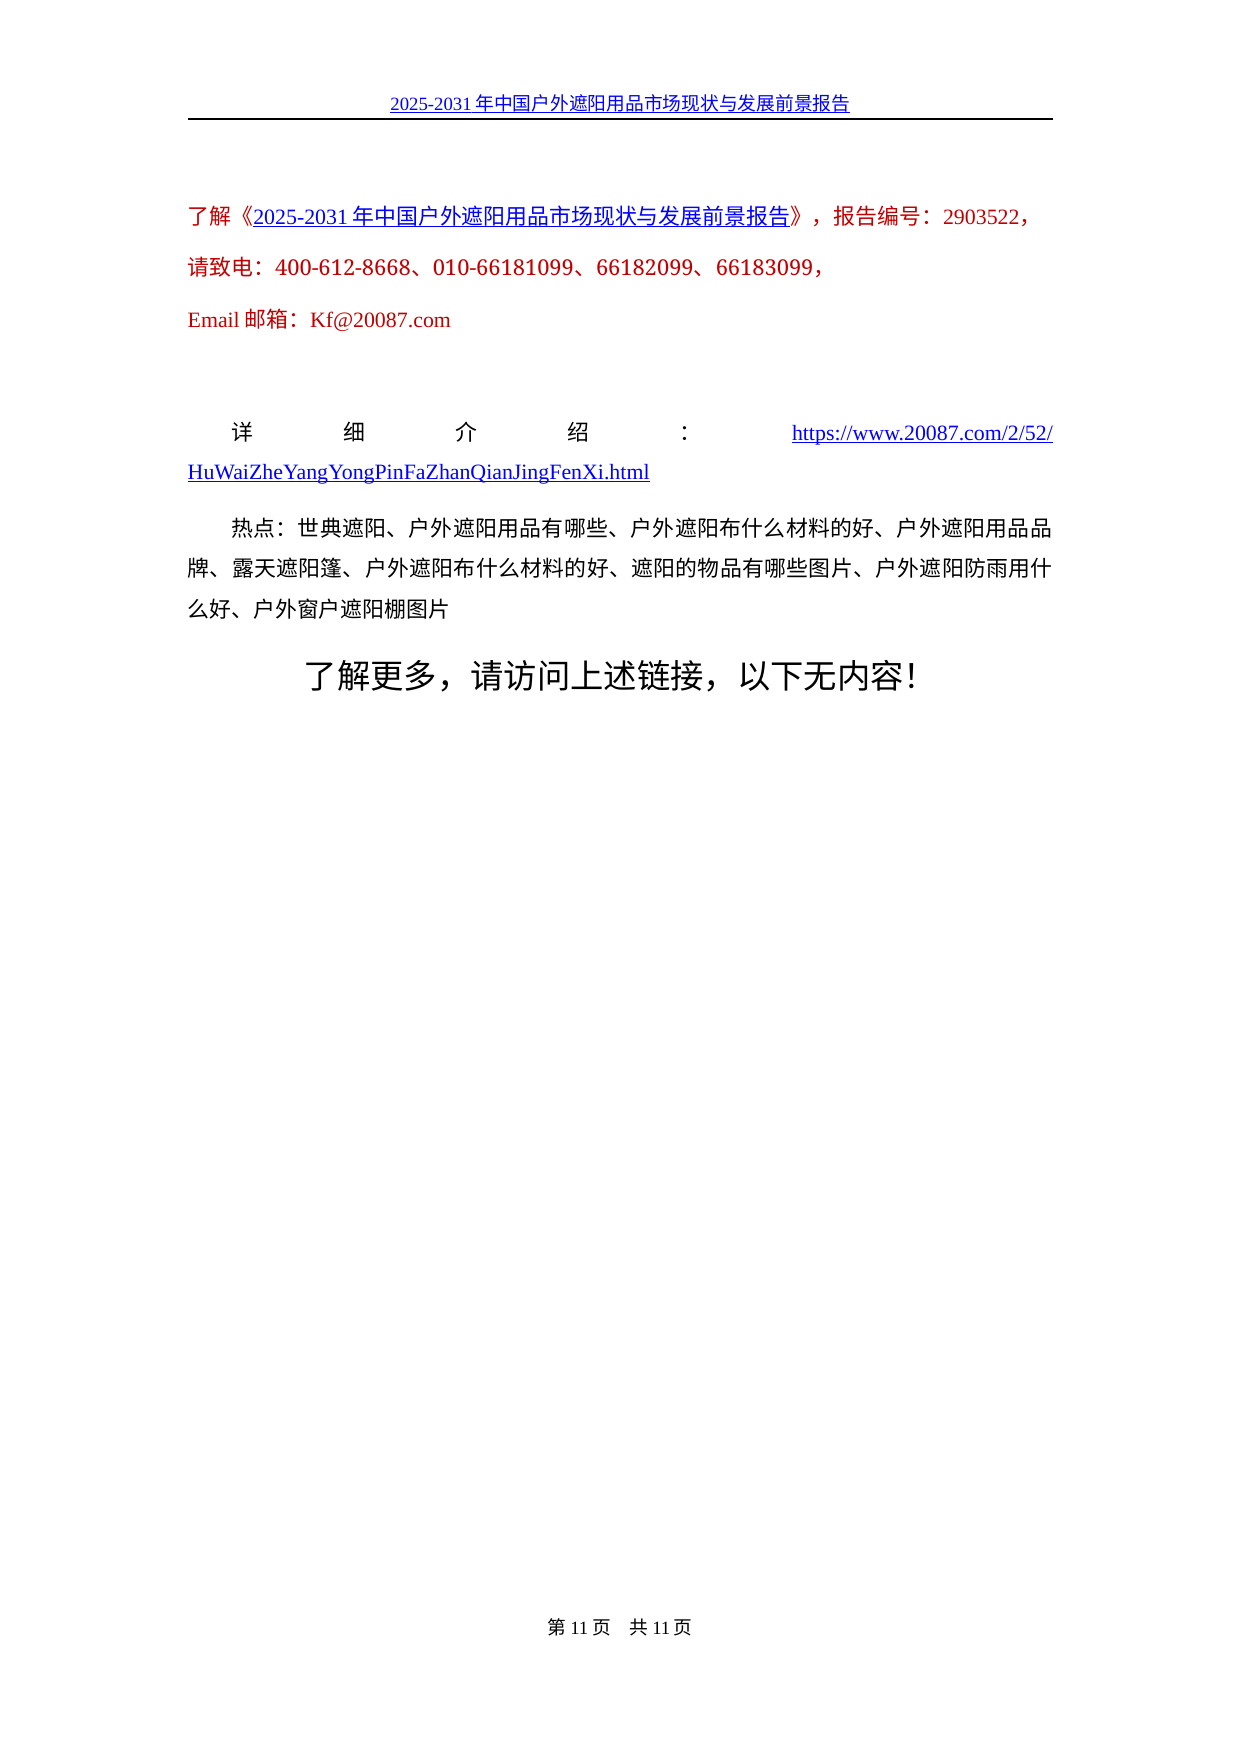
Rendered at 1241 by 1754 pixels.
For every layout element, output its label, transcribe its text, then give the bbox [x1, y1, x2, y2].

text Email邮箱：Kf@20087.com [187, 302, 1053, 334]
text 请致电：400-612-8668、010-66181099、66182099、66183099， [187, 250, 1053, 283]
text 了解《2025-2031年中国户外遮阳用品市场现状与发展前景报告》，报告编号：2903522， [187, 198, 1053, 231]
text 详细介绍：https://www.20087.com/2/52/HuWaiZheYangYongPinFaZhanQianJingFenXi.html [187, 414, 1053, 488]
title 了解更多，请访问上述链接，以下无内容！ [187, 642, 1053, 707]
text 热点：世典遮阳、户外遮阳用品有哪些、户外遮阳布什么材料的好、户外遮阳用品品牌、露天遮阳篷、户外遮阳布什么材料的好、遮阳的物品有哪些图片、户外遮阳防雨用什么好、户外窗户遮阳棚图片 [187, 510, 1053, 624]
